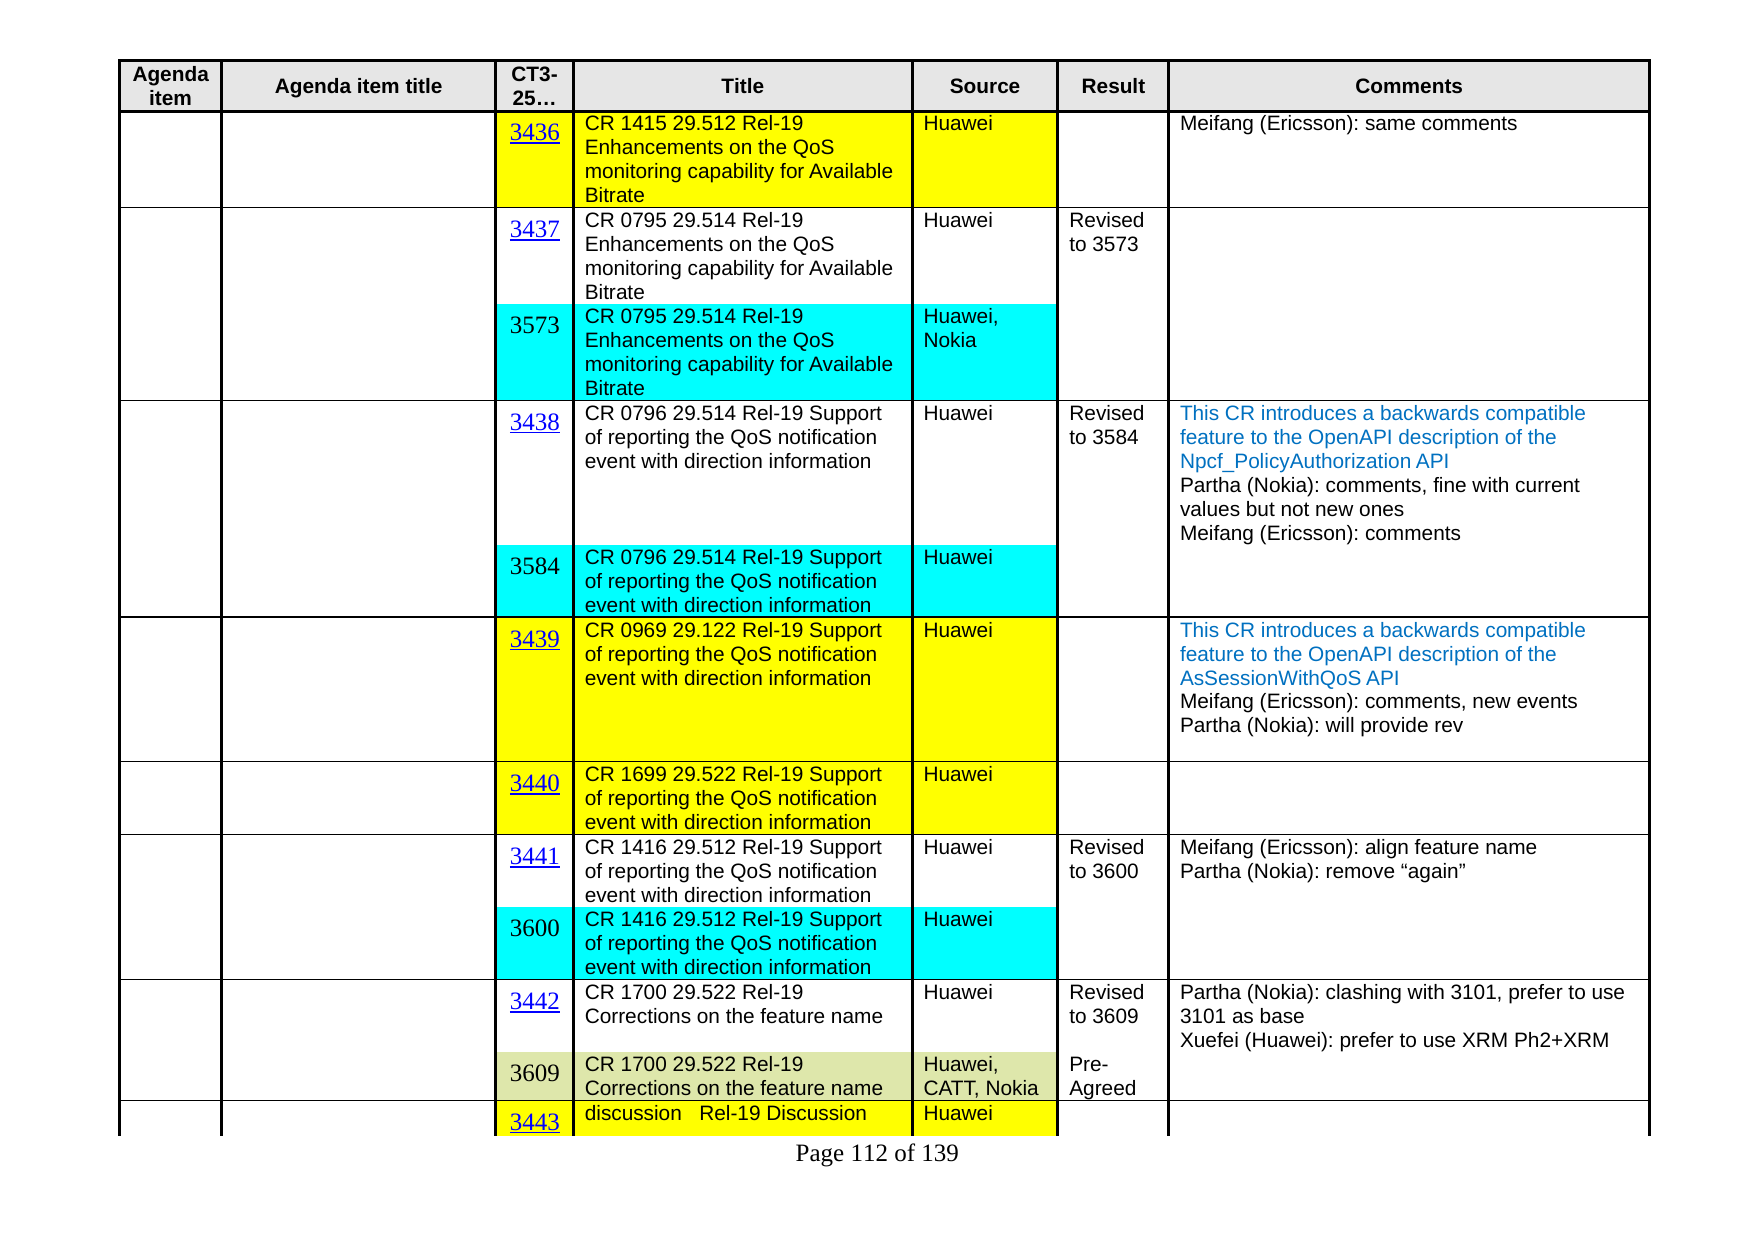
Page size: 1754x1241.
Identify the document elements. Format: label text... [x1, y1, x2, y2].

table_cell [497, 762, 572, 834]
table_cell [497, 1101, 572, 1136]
table_header Comments [1170, 62, 1648, 110]
table_header CT3-25… [497, 62, 572, 110]
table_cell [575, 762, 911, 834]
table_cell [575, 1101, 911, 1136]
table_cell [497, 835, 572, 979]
table_header Result [1059, 62, 1167, 110]
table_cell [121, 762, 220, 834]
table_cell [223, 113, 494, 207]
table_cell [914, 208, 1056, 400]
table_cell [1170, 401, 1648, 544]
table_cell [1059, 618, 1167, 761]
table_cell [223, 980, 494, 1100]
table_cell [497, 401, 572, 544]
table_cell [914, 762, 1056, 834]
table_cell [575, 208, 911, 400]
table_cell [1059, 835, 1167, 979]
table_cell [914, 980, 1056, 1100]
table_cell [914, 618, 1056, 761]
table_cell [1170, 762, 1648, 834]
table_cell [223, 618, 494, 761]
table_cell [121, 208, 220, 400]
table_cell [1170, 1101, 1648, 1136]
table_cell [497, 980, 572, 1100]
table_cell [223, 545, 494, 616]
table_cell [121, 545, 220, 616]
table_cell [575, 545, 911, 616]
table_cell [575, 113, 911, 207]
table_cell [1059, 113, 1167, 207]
table_header Source [914, 62, 1056, 110]
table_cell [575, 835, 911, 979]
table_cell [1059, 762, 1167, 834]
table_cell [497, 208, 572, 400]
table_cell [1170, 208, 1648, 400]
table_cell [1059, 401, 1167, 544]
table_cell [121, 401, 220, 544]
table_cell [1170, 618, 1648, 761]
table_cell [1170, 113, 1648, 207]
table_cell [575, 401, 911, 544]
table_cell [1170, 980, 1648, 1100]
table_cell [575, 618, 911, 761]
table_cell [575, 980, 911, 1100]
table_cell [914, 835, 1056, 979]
table_header Title [575, 62, 911, 110]
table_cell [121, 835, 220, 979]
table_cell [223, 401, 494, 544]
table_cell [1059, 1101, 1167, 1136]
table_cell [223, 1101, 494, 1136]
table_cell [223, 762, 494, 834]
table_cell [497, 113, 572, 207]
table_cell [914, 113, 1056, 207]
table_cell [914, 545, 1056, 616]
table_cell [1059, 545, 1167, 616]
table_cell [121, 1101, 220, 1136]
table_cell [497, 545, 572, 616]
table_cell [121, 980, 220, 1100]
table_header Agenda item title [223, 62, 494, 110]
table_header Agenda item [121, 62, 220, 110]
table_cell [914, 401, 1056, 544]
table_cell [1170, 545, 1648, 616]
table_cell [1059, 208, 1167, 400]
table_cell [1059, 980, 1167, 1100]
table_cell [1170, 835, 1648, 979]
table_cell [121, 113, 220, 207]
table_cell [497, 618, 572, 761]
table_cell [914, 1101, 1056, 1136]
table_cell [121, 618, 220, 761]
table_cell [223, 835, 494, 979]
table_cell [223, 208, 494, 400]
